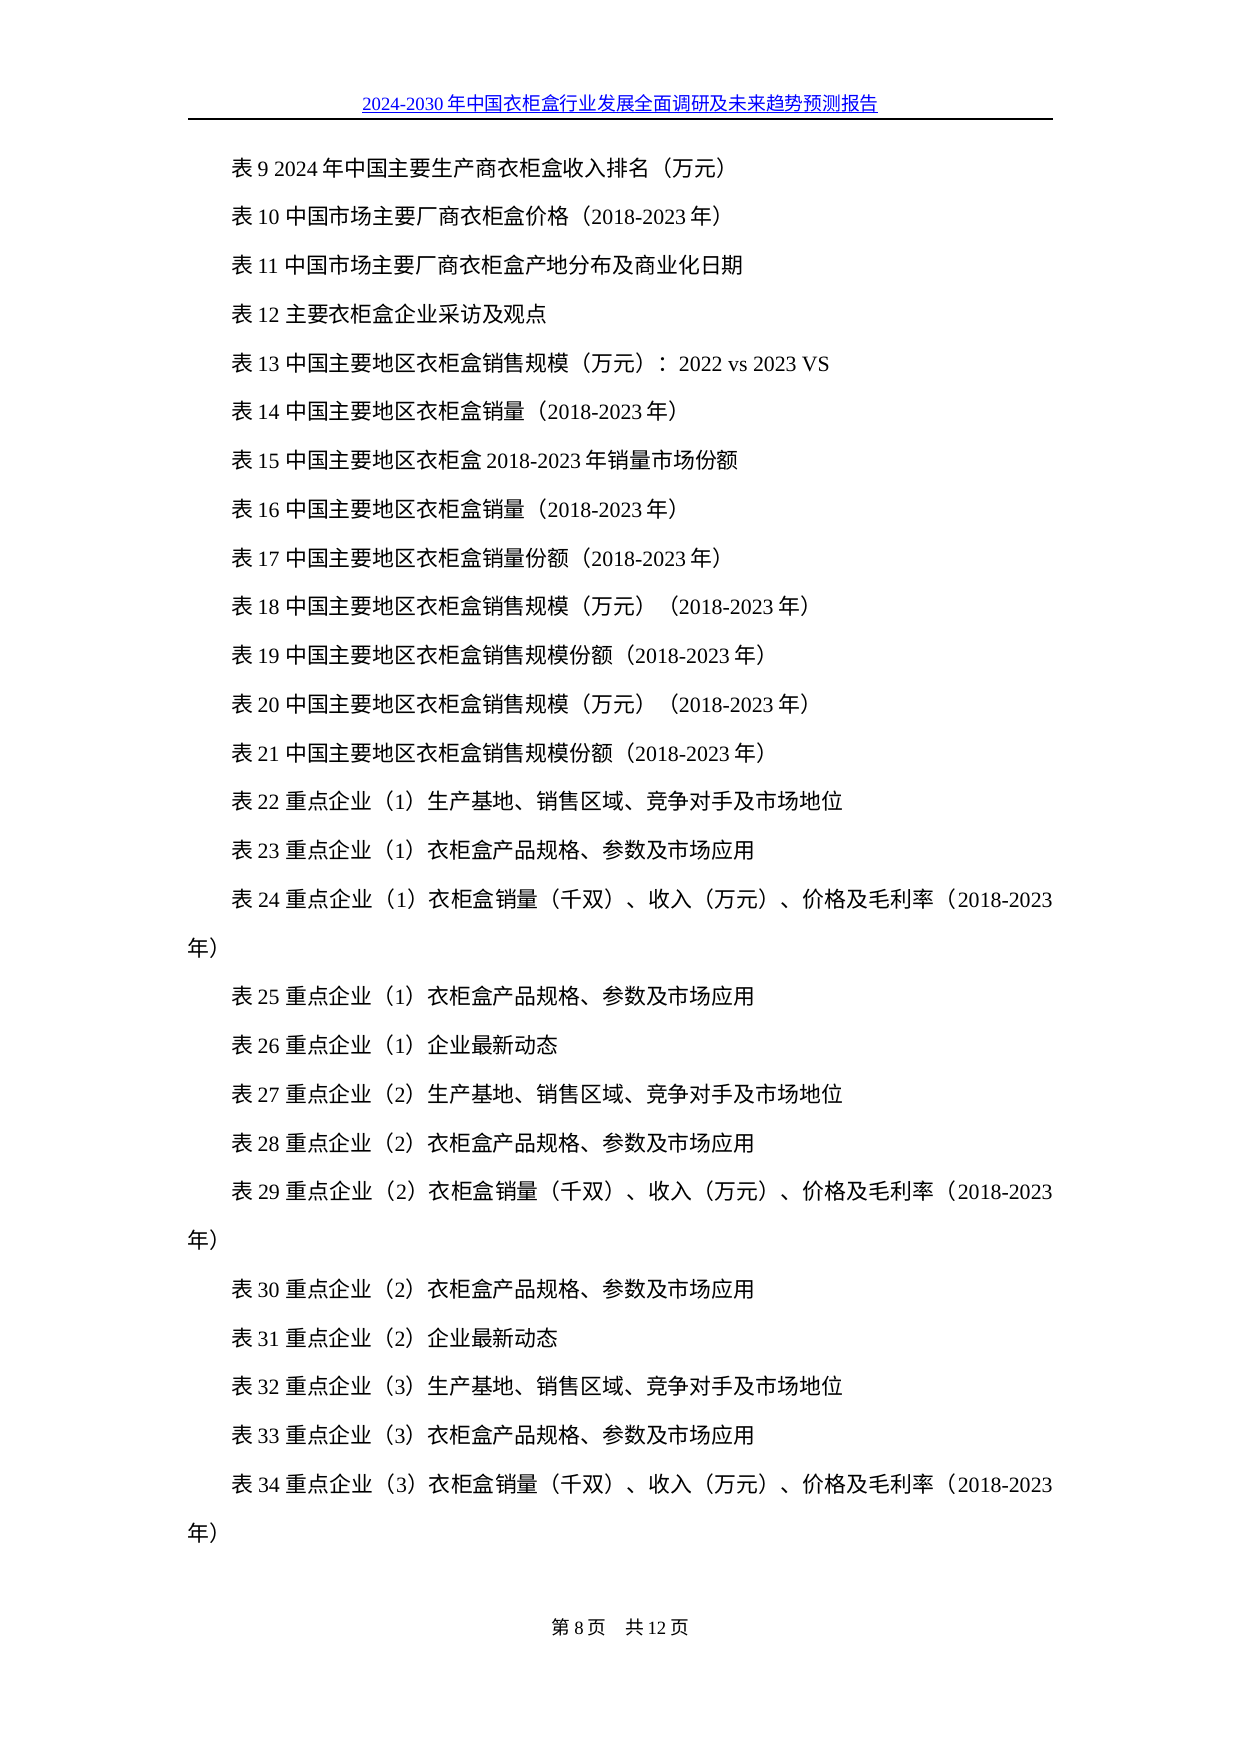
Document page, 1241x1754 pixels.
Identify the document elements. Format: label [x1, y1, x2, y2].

text [187, 150, 1053, 1548]
